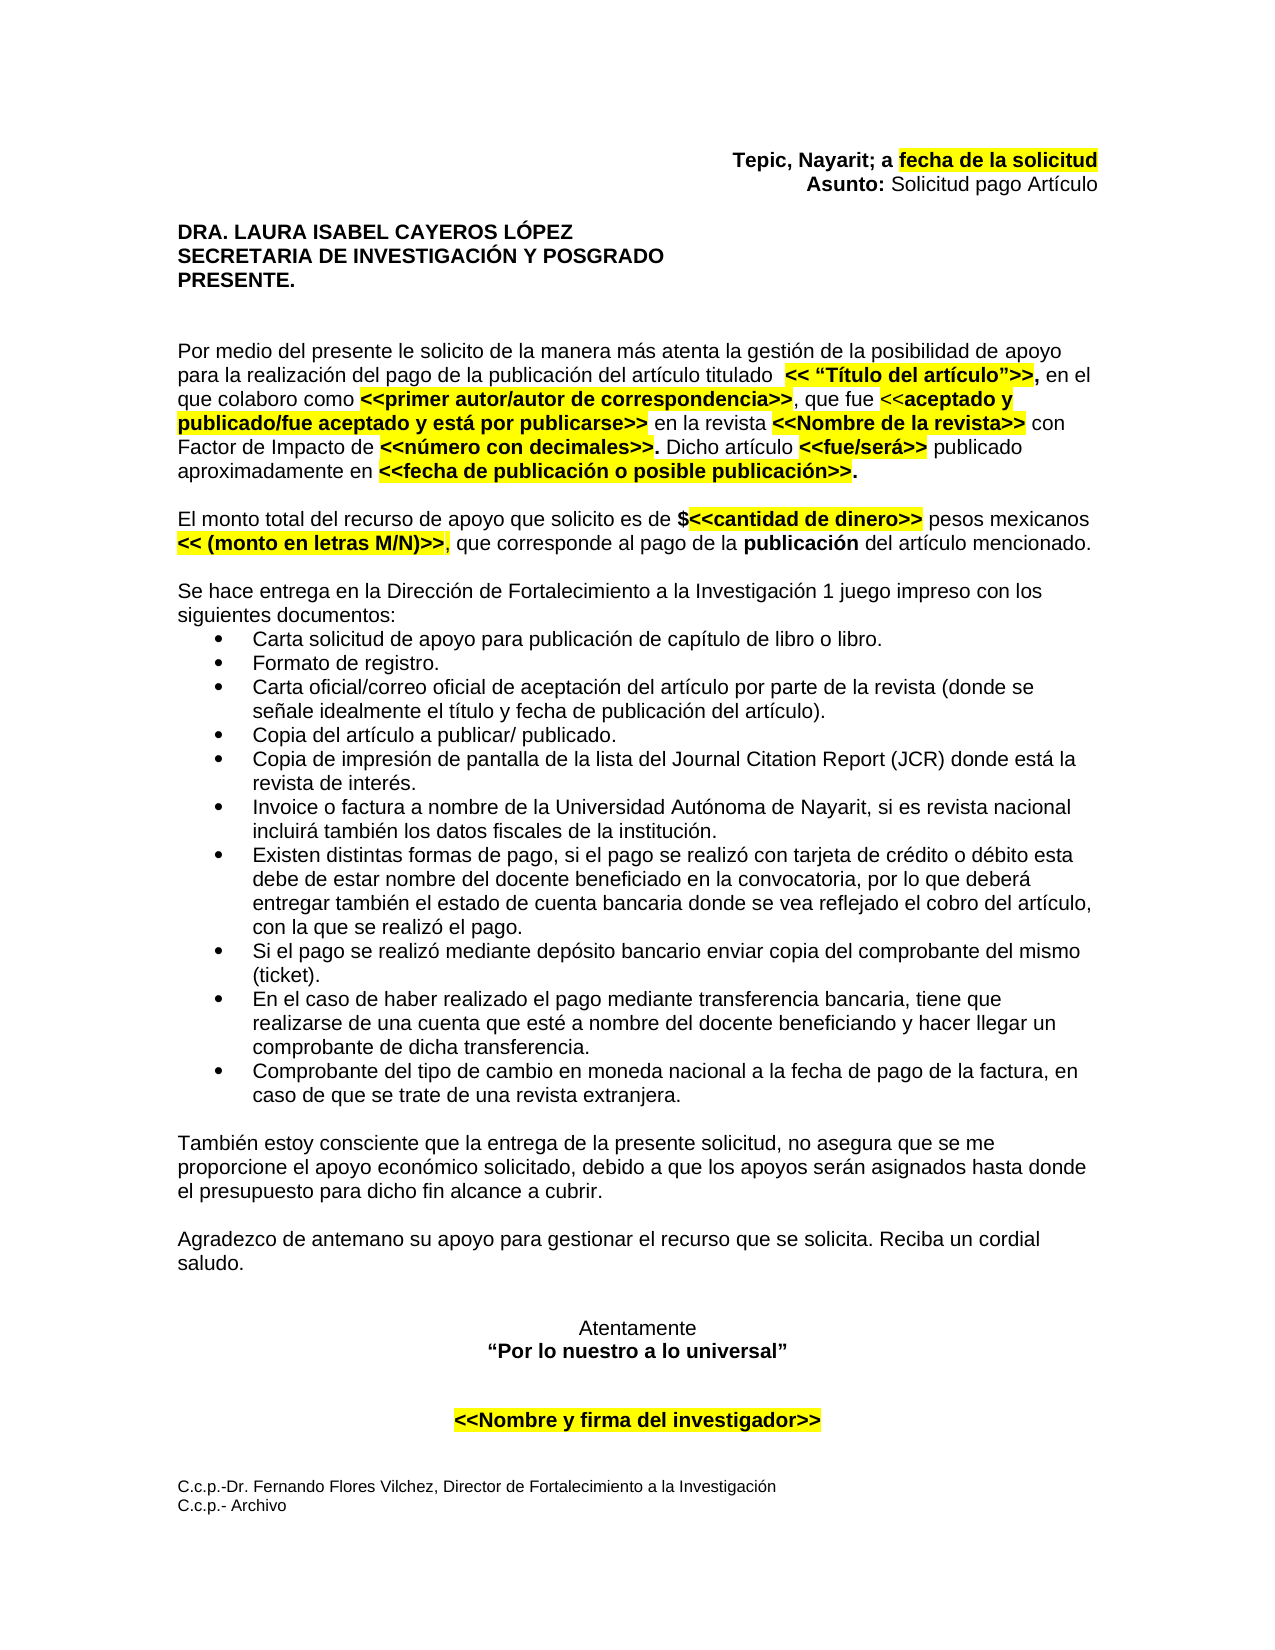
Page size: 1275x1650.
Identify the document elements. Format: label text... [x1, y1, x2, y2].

text C.c.p.- Archivo [177, 1496, 1098, 1543]
text SECRETARIA DE INVESTIGACIÓN Y POSGRADO PRESENTE. [177, 243, 1098, 291]
list En el caso de haber realizado el pago mediante transferencia bancaria, tiene que realizarse de una cuenta que esté a nombre del docente beneficiando y hacer llegar un comprobante de dicha transferencia. [215, 987, 1098, 1059]
list Carta solicitud de apoyo para publicación de capítulo de libro o libro. [215, 627, 1098, 651]
list Formato de registro. [215, 651, 1098, 675]
text Asunto: Solicitud pago Artículo [177, 172, 1098, 196]
list Invoice o factura a nombre de la Universidad Autónoma de Nayarit, si es revista nacional incluirá también los datos fiscales de la institución. [215, 795, 1098, 843]
list Carta oficial/correo oficial de aceptación del artículo por parte de la revista (donde se señale idealmente el título y fecha de publicación del artículo). [215, 675, 1098, 723]
list Copia del artículo a publicar/ publicado. [215, 723, 1098, 747]
text Atentamente “Por lo nuestro a lo universal” [177, 1315, 1098, 1391]
list Comprobante del tipo de cambio en moneda nacional a la fecha de pago de la factura, en caso de que se trate de una revista extranjera. [215, 1059, 1098, 1107]
text Por medio del presente le solicito de la manera más atenta la gestión de la posibilidad de apoyo para la realización del pago de la publicación del artículo titulado << “Título del artículo”>>, en el que colaboro como <<primer autor/autor de correspondencia>>, que fue <<aceptado y publicado/fue aceptado y está por publicarse>> en la revista <<Nombre de la revista>> con Factor de Impacto de <<número con decimales>>. Dicho artículo <<fue/será>> publicado aproximadamente en <<fecha de publicación o posible publicación>>. [177, 339, 1098, 483]
text Agradezco de antemano su apoyo para gestionar el recurso que se solicita. Reciba un cordial saludo. [177, 1227, 1098, 1275]
list Copia de impresión de pantalla de la lista del Journal Citation Report (JCR) donde está la revista de interés. [215, 747, 1098, 795]
text También estoy consciente que la entrega de la presente solicitud, no asegura que se me proporcione el apoyo económico solicitado, debido a que los apoyos serán asignados hasta donde el presupuesto para dicho fin alcance a cubrir. [177, 1131, 1098, 1203]
text Tepic, Nayarit; a fecha de la solicitud [177, 148, 899, 172]
text C.c.p.-Dr. Fernando Flores Vilchez, Director de Fortalecimiento a la Investigación [177, 1477, 1098, 1496]
text El monto total del recurso de apoyo que solicito es de $<<cantidad de dinero>> pesos mexicanos << (monto en letras M/N)>>, que corresponde al pago de la publicación del artículo mencionado. [177, 507, 1098, 555]
list Si el pago se realizó mediante depósito bancario enviar copia del comprobante del mismo (ticket). [215, 939, 1098, 987]
text <<Nombre y firma del investigador>> [177, 1408, 1098, 1460]
text DRA. LAURA ISABEL CAYEROS LÓPEZ [177, 219, 1098, 243]
text Se hace entrega en la Dirección de Fortalecimiento a la Investigación 1 juego impreso con los siguientes documentos: [177, 579, 1098, 627]
list Existen distintas formas de pago, si el pago se realizó con tarjeta de crédito o débito esta debe de estar nombre del docente beneficiado en la convocatoria, por lo que deberá entregar también el estado de cuenta bancaria donde se vea reflejado el cobro del artículo, con la que se realizó el pago. [215, 843, 1098, 939]
